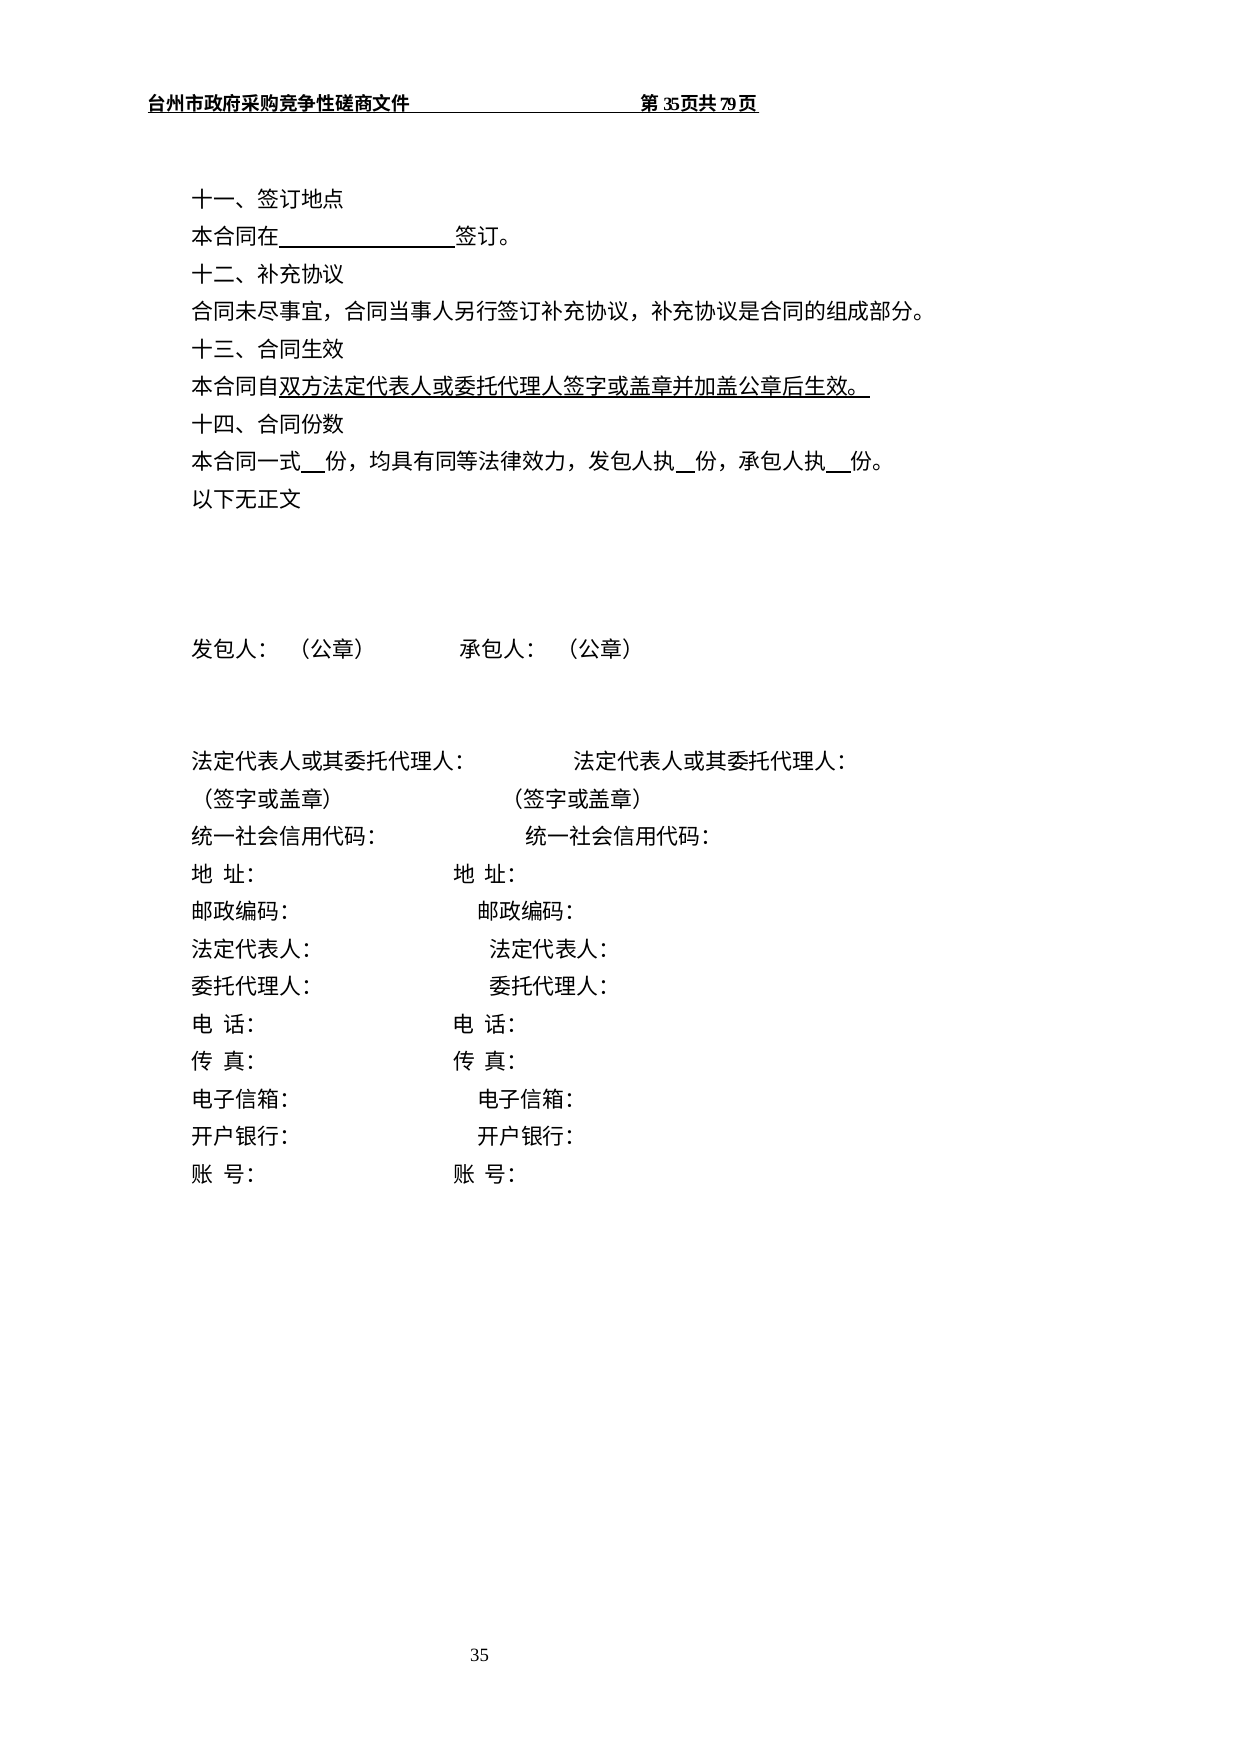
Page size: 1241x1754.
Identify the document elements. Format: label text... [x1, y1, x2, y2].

text 发包人： （公章） 承包人： （公章） [148, 627, 1092, 665]
text 十四、合同份数 [148, 402, 1092, 440]
text 委托代理人： 委托代理人： [148, 965, 1092, 1002]
text 本合同在 签订。 [148, 215, 1092, 252]
text （签字或盖章） （签字或盖章） [148, 777, 1092, 815]
text 电子信箱： 电子信箱： [148, 1077, 1092, 1115]
text 十二、补充协议 [148, 252, 1092, 290]
text 法定代表人： 法定代表人： [148, 927, 1092, 965]
text 邮政编码： 邮政编码： [148, 890, 1092, 927]
text 开户银行： 开户银行： [148, 1115, 1092, 1152]
text 十一、签订地点 [148, 177, 1092, 215]
text 合同未尽事宜，合同当事人另行签订补充协议，补充协议是合同的组成部分。 [148, 290, 1092, 327]
text 以下无正文 [148, 477, 1092, 515]
text 传 真： 传 真： [148, 1040, 1092, 1077]
text 本合同一式 份，均具有同等法律效力，发包人执 份，承包人执 份。 [148, 440, 1092, 477]
text 法定代表人或其委托代理人： 法定代表人或其委托代理人： [148, 740, 1092, 777]
text 统一社会信用代码： 统一社会信用代码： [148, 815, 1092, 852]
text 电 话： 电 话： [148, 1002, 1092, 1040]
text 账 号： 账 号： [148, 1152, 1092, 1190]
text 十三、合同生效 [148, 327, 1092, 365]
text 地 址： 地 址： [148, 852, 1092, 890]
text 本合同自双方法定代表人或委托代理人签字或盖章并加盖公章后生效。 [148, 365, 1092, 402]
